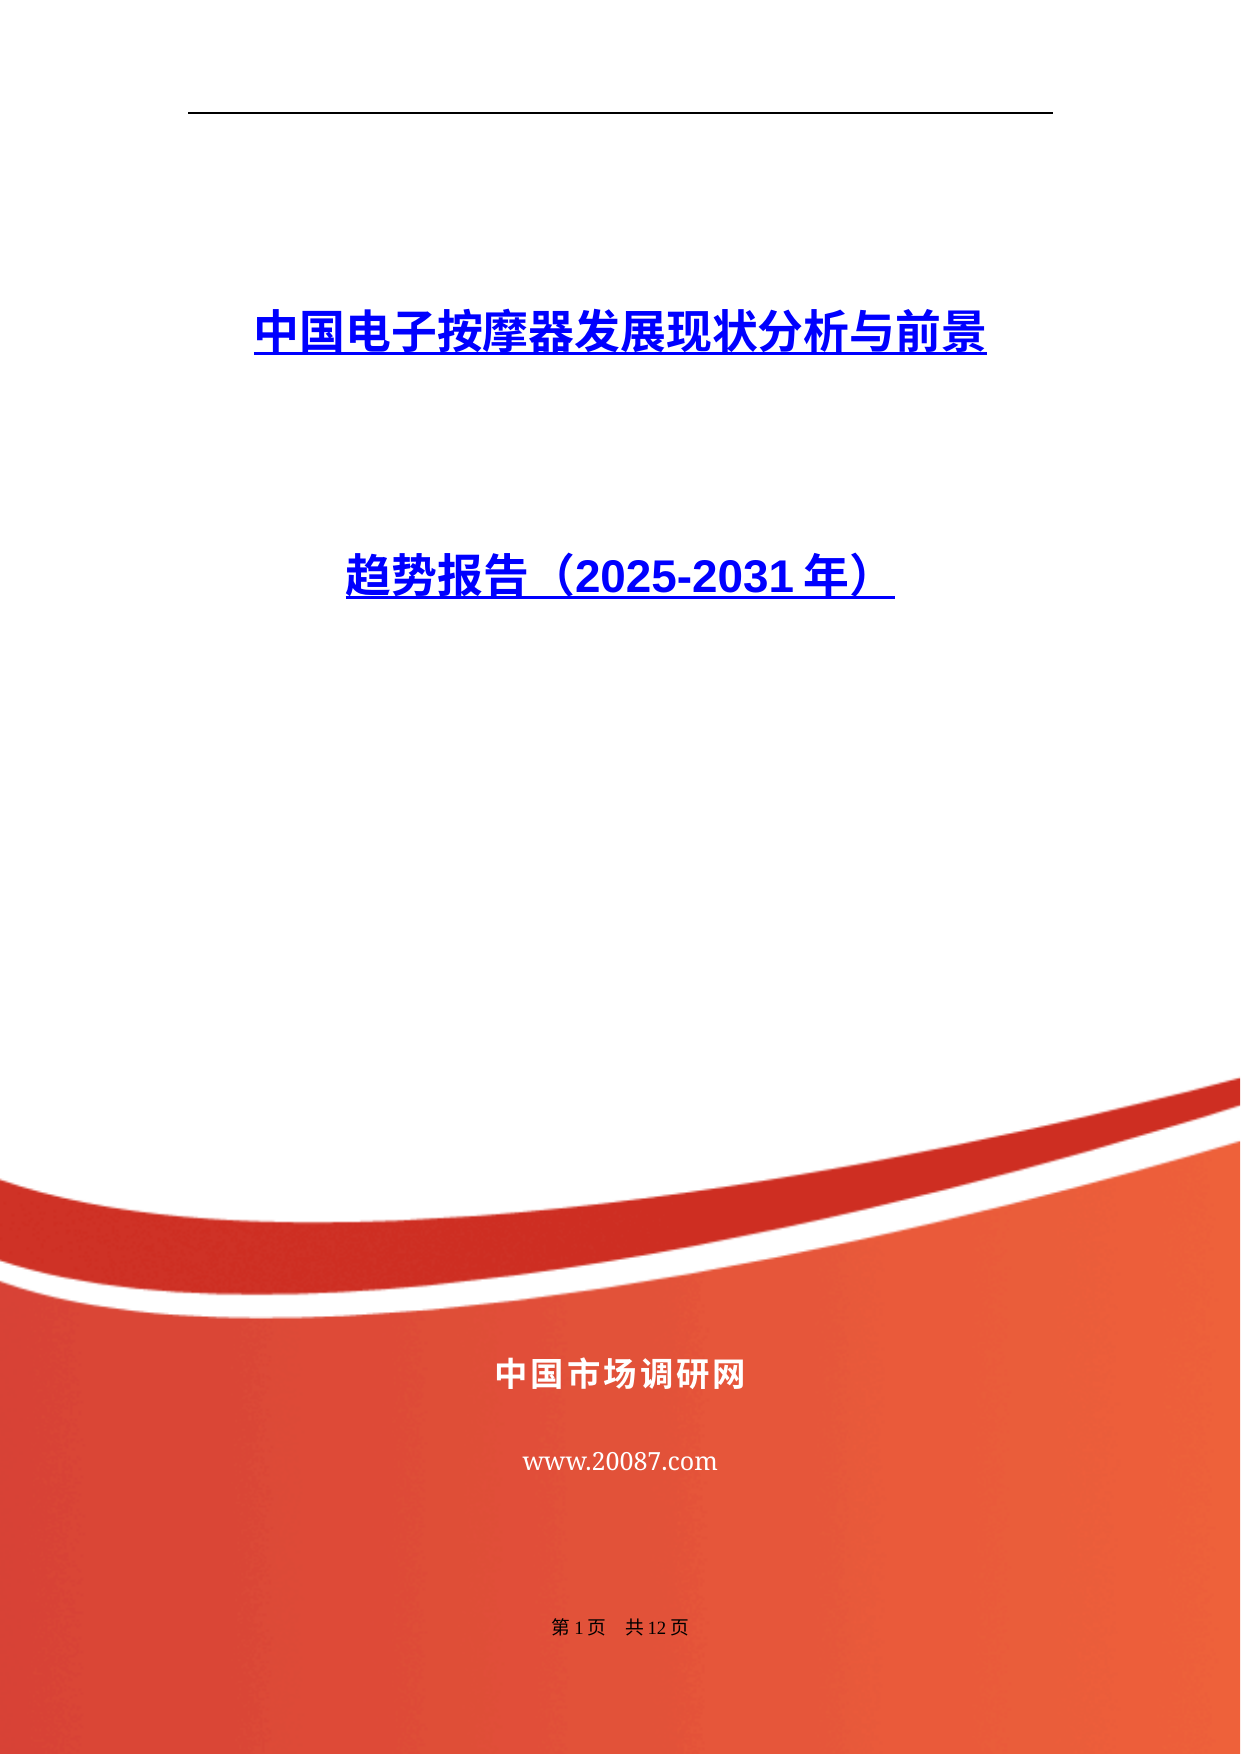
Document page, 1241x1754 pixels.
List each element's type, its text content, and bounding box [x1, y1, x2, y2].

picture [0, 1006, 1241, 1754]
subtitle 中国市场调研网 [187, 1339, 1053, 1404]
text www.20087.com [187, 1428, 1053, 1493]
table_header 中国电子按摩器发展现状分析与前景趋势报告（2025-2031年） [188, 207, 1053, 773]
